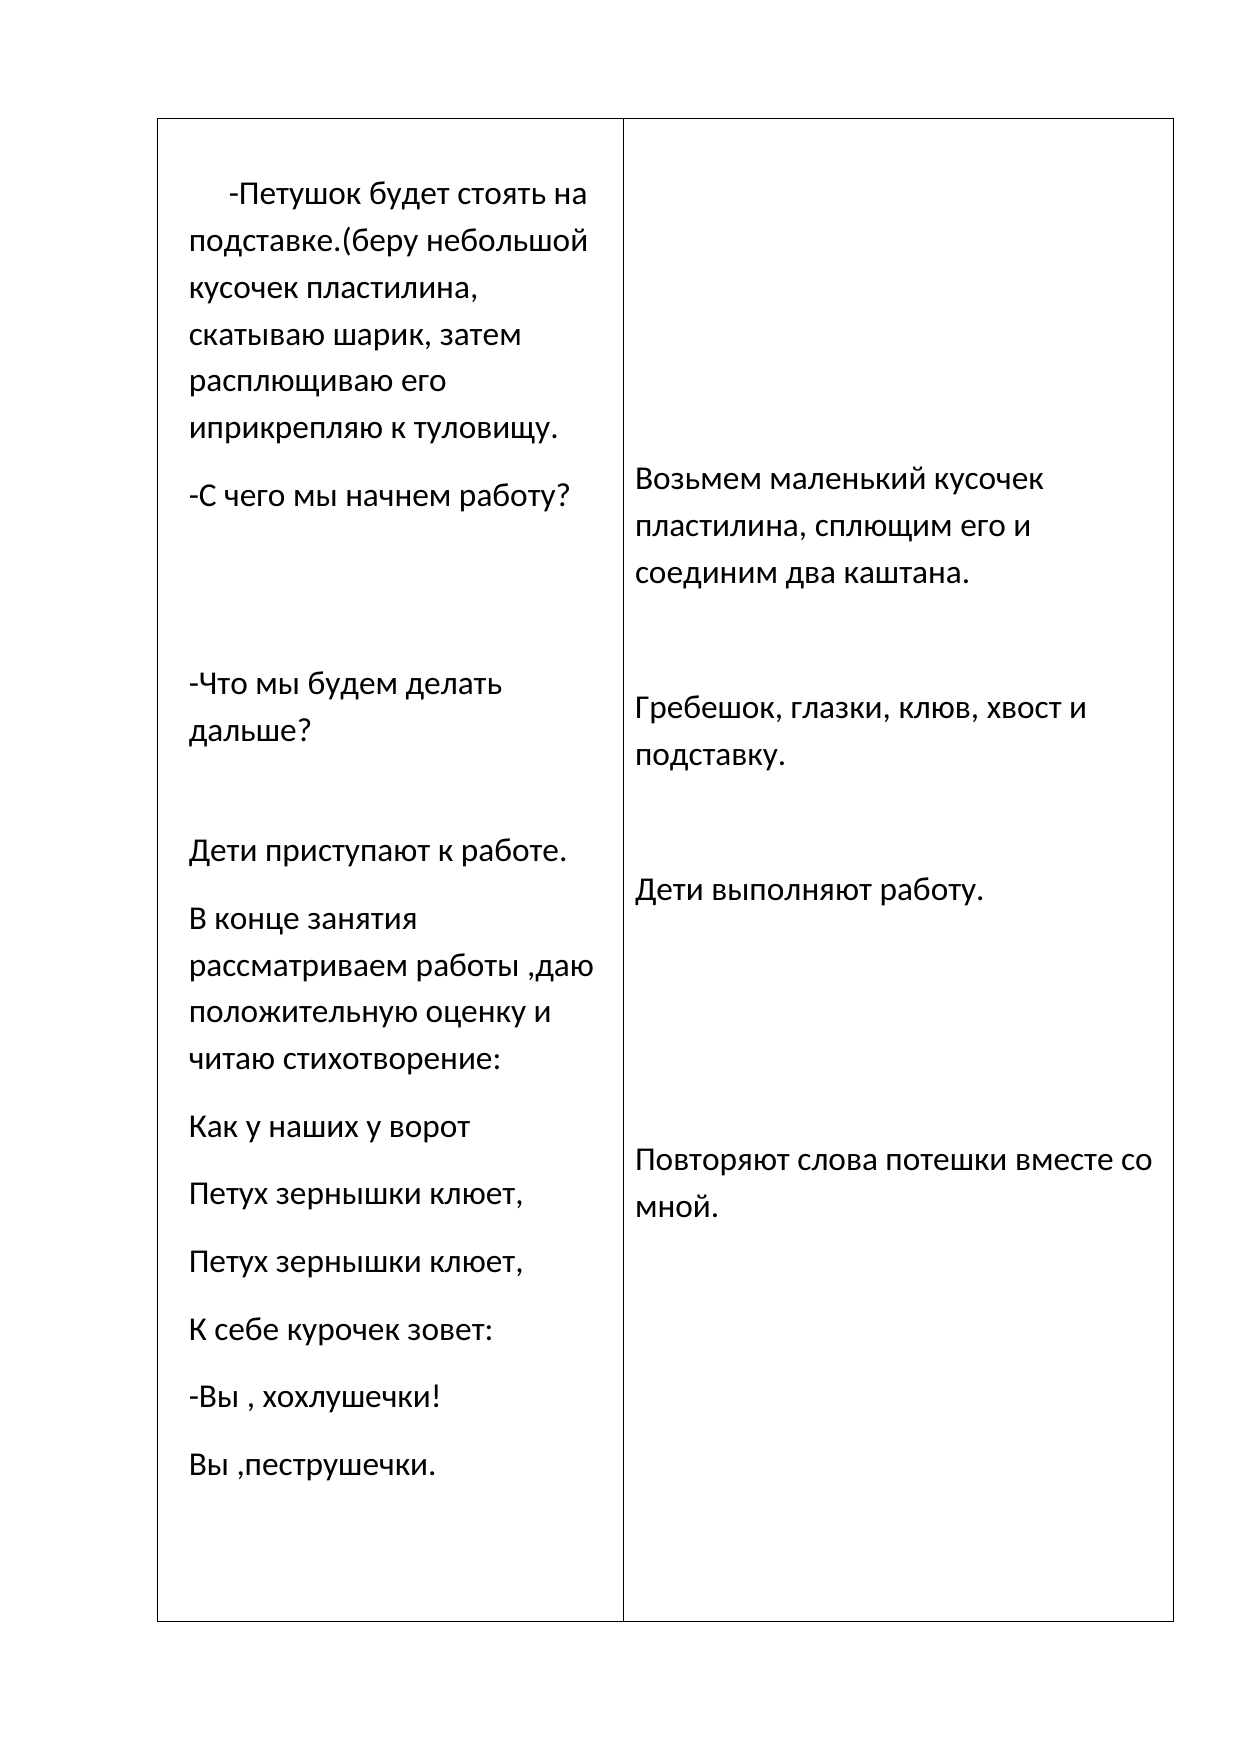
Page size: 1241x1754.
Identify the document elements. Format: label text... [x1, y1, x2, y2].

table_header -Петушок будет стоять на подставке.(беру небольшой кусочек пластилина, скатываю шарик, затем расплющиваю его иприкрепляю к туловищу. -С чего мы начнем работу? -Что мы будем делать дальше? Дети приступают к работе. В конце занятия рассматриваем работы ,даю положительную оценку и читаю стихотворение: Как у наших у ворот Петух зернышки клюет, Петух зернышки клюет, К себе курочек зовет: -Вы , хохлушечки! Вы ,пеструшечки. [158, 119, 623, 1621]
table_header Возьмем маленький кусочек пластилина, сплющим его и соединим два каштана. Гребешок, глазки, клюв, хвост и подставку. Дети выполняют работу. Повторяют слова потешки вместе со мной. [624, 119, 1173, 1621]
